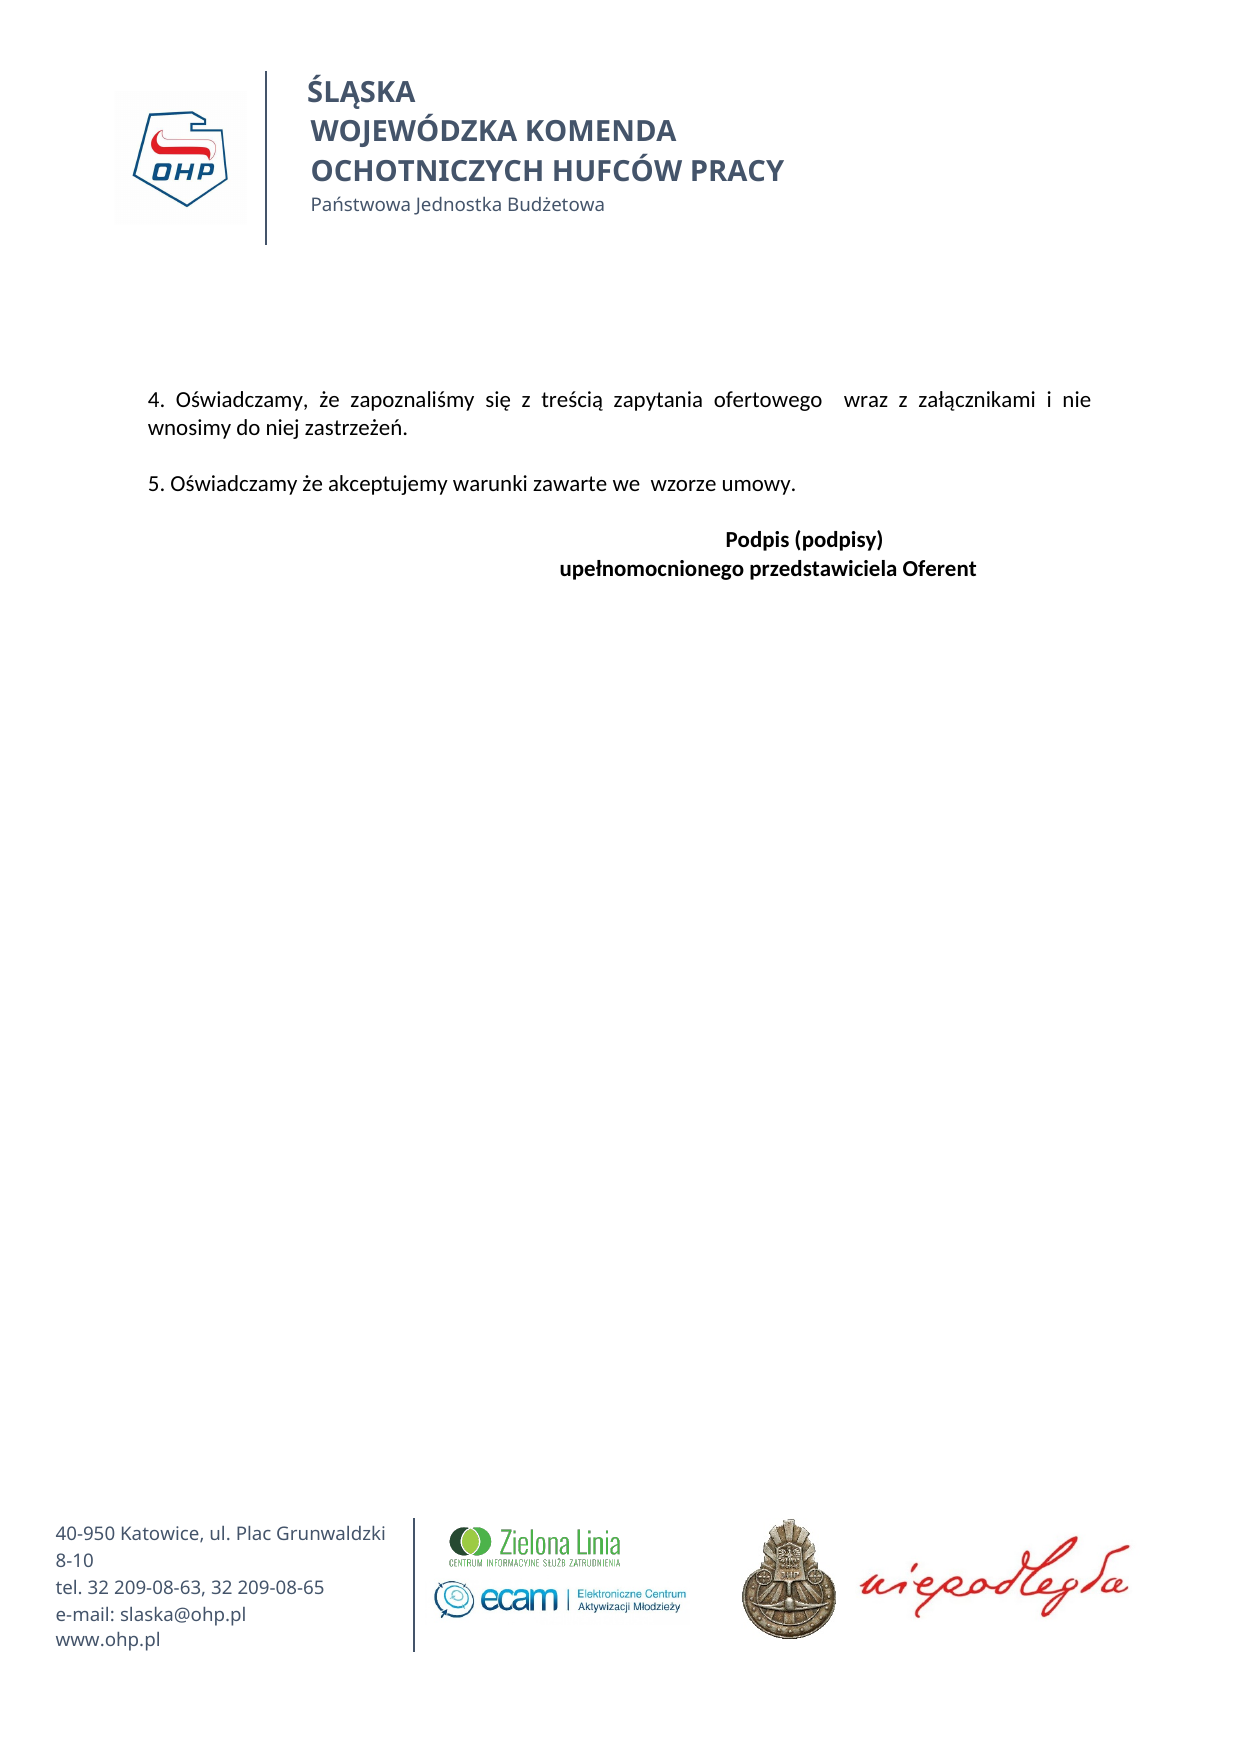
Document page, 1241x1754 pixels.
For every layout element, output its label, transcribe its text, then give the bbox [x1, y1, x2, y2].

picture [741, 1518, 1150, 1640]
picture [425, 1514, 690, 1625]
text Podpis (podpisy) [443, 526, 1093, 554]
text upełnomocnionego przedstawiciela Oferent [148, 554, 1093, 582]
text 4. Oświadczamy, że zapoznaliśmy się z treścią zapytania ofertowego wraz z załącznikami i nie wnosimy do niej zastrzeżeń. [148, 386, 1093, 442]
text 5. Oświadczamy że akceptujemy warunki zawarte we wzorze umowy. [148, 469, 1093, 498]
picture [114, 91, 247, 225]
